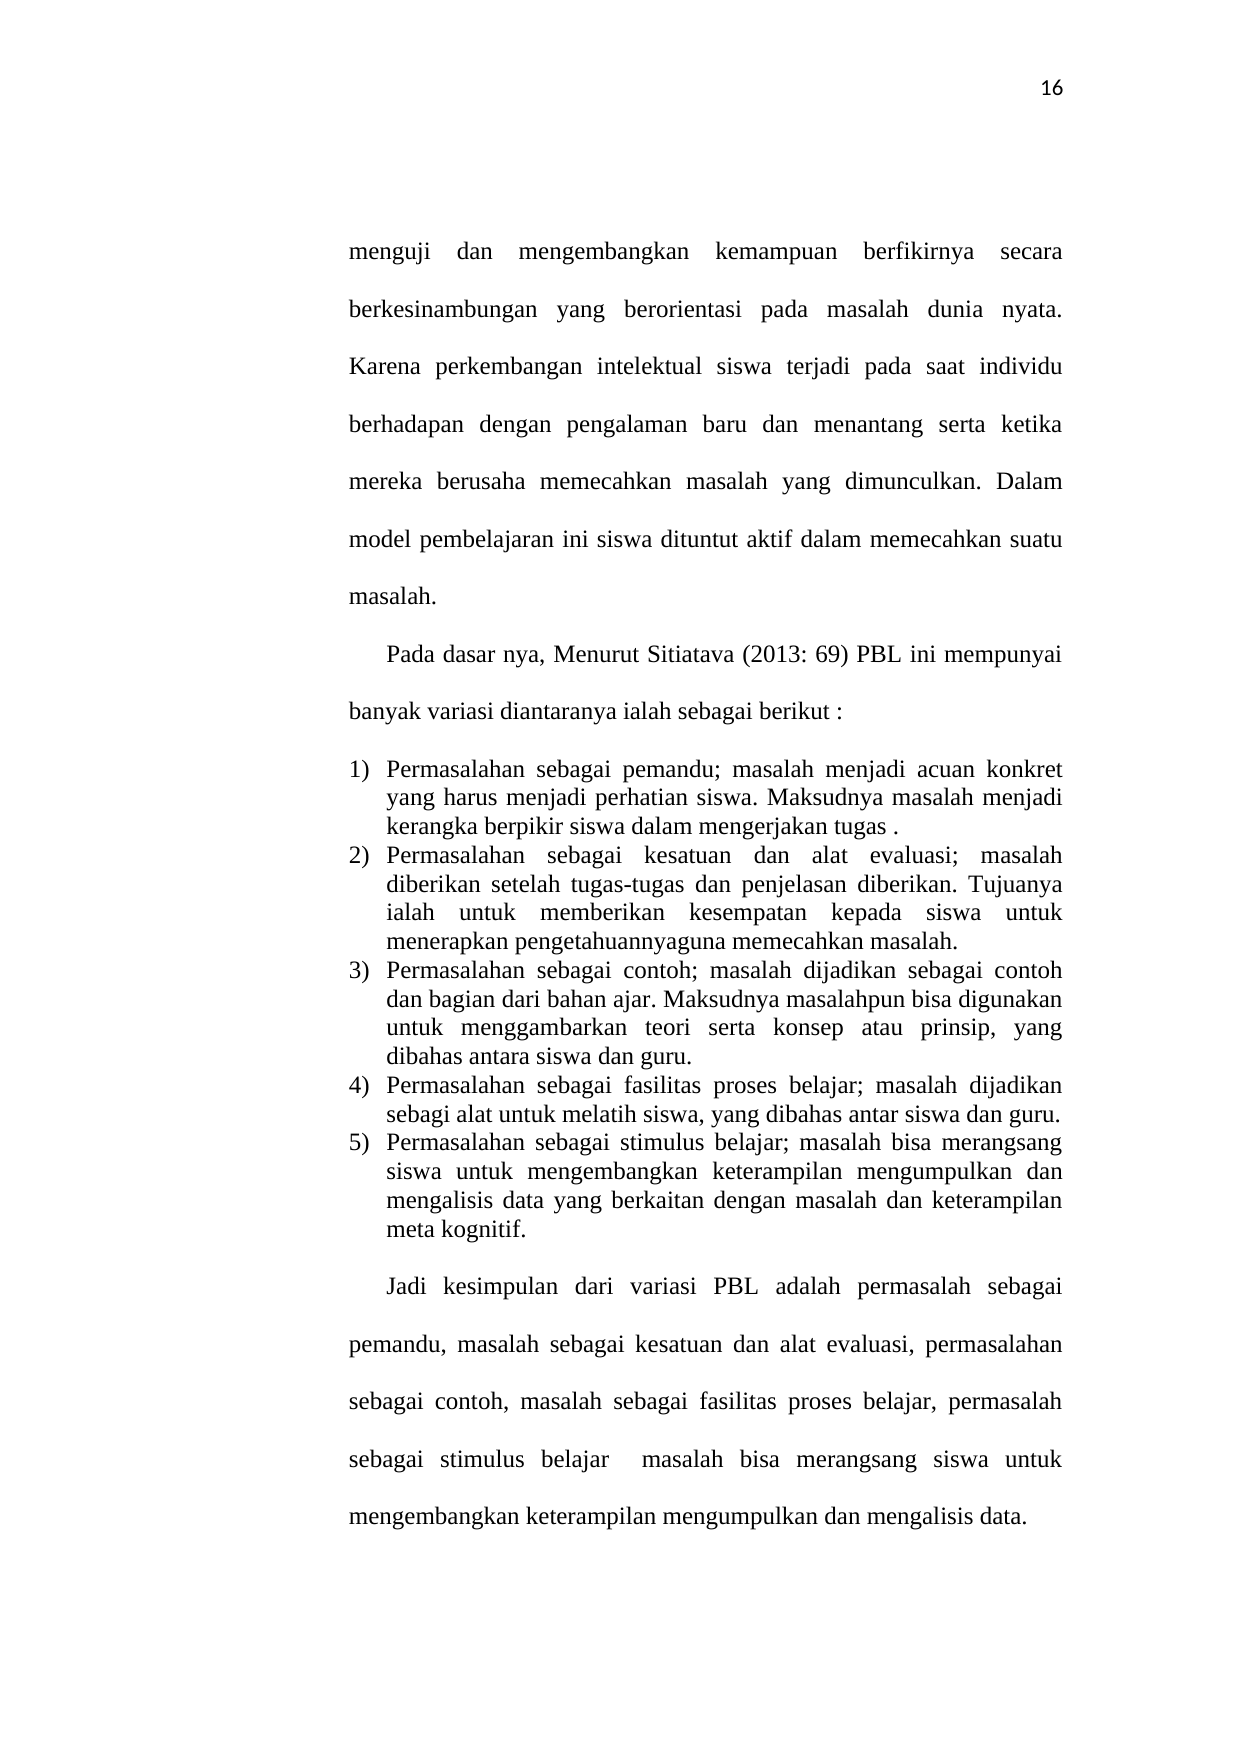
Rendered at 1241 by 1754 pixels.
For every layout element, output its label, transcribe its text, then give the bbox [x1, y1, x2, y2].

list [349, 236, 1063, 610]
list Permasalahan sebagai kesatuan dan alat evaluasi; masalah diberikan setelah tugas-tugas dan penjelasan diberikan. Tujuanya ialah untuk memberikan kesempatan kepada siswa untuk menerapkan pengetahuannyaguna memecahkan masalah. [349, 840, 1063, 955]
list Permasalahan sebagai pemandu; masalah menjadi acuan konkret yang harus menjadi perhatian siswa. Maksudnya masalah menjadi kerangka berpikir siswa dalam mengerjakan tugas . [349, 754, 1063, 840]
list Jadi kesimpulan dari variasi PBL adalah permasalah sebagai pemandu, masalah sebagai kesatuan dan alat evaluasi, permasalahan sebagai contoh, masalah sebagai fasilitas proses belajar, permasalah sebagai stimulus belajar masalah bisa merangsang siswa untuk mengembangkan keterampilan mengumpulkan dan mengalisis data. [349, 1271, 1063, 1530]
list Permasalahan sebagai contoh; masalah dijadikan sebagai contoh dan bagian dari bahan ajar. Maksudnya masalahpun bisa digunakan untuk menggambarkan teori serta konsep atau prinsip, yang dibahas antara siswa dan guru. [349, 955, 1063, 1070]
list Permasalahan sebagai fasilitas proses belajar; masalah dijadikan sebagi alat untuk melatih siswa, yang dibahas antar siswa dan guru. [349, 1070, 1063, 1127]
list Pada dasar nya, Menurut Sitiatava (2013: 69) PBL ini mempunyai banyak variasi diantaranya ialah sebagai berikut : [349, 639, 1063, 725]
list Permasalahan sebagai stimulus belajar; masalah bisa merangsang siswa untuk mengembangkan keterampilan mengumpulkan dan mengalisis data yang berkaitan dengan masalah dan keterampilan meta kognitif. [349, 1127, 1063, 1242]
